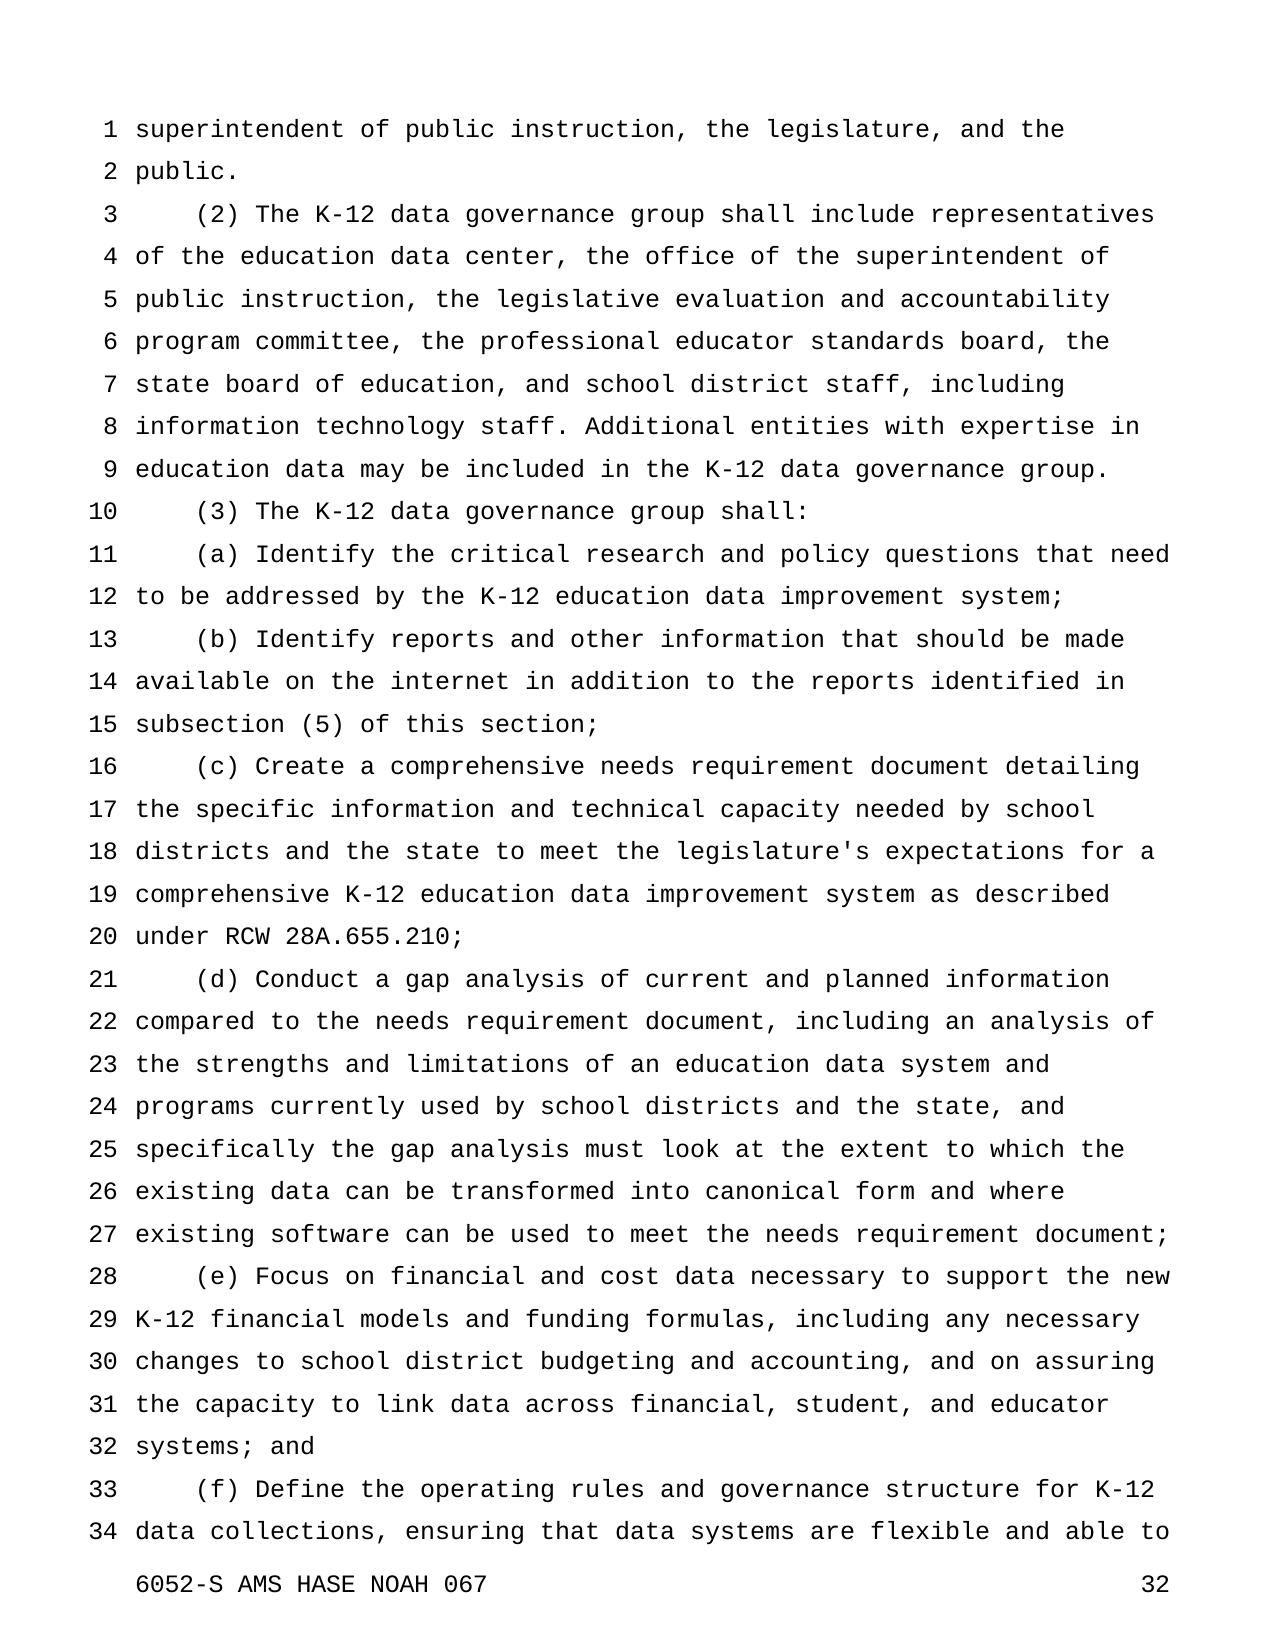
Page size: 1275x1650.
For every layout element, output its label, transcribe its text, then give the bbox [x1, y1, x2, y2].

text (e) Focus on financial and cost data necessary to support the new K-12 financial models and funding formulas, including any necessary changes to school district budgeting and accounting, and on assuring the capacity to link data across financial, student, and educator systems; and [135, 1251, 1170, 1463]
text (c) Create a comprehensive needs requirement document detailing the specific information and technical capacity needed by school districts and the state to meet the legislature's expectations for a comprehensive K-12 education data improvement system as described under RCW 28A.655.210; [135, 741, 1170, 953]
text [135, 1463, 1170, 1548]
text (d) Conduct a gap analysis of current and planned information compared to the needs requirement document, including an analysis of the strengths and limitations of an education data system and programs currently used by school districts and the state, and specifically the gap analysis must look at the extent to which the existing data can be transformed into canonical form and where existing software can be used to meet the needs requirement document; [135, 953, 1170, 1251]
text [135, 103, 1170, 188]
text (2) The K-12 data governance group shall include representatives of the education data center, the office of the superintendent of public instruction, the legislative evaluation and accountability program committee, the professional educator standards board, the state board of education, and school district staff, including information technology staff. Additional entities with expertise in education data may be included in the K-12 data governance group. [135, 188, 1170, 486]
text (3) The K-12 data governance group shall: [135, 486, 1170, 528]
text (b) Identify reports and other information that should be made available on the internet in addition to the reports identified in subsection (5) of this section; [135, 613, 1170, 741]
text (a) Identify the critical research and policy questions that need to be addressed by the K-12 education data improvement system; [135, 528, 1170, 613]
